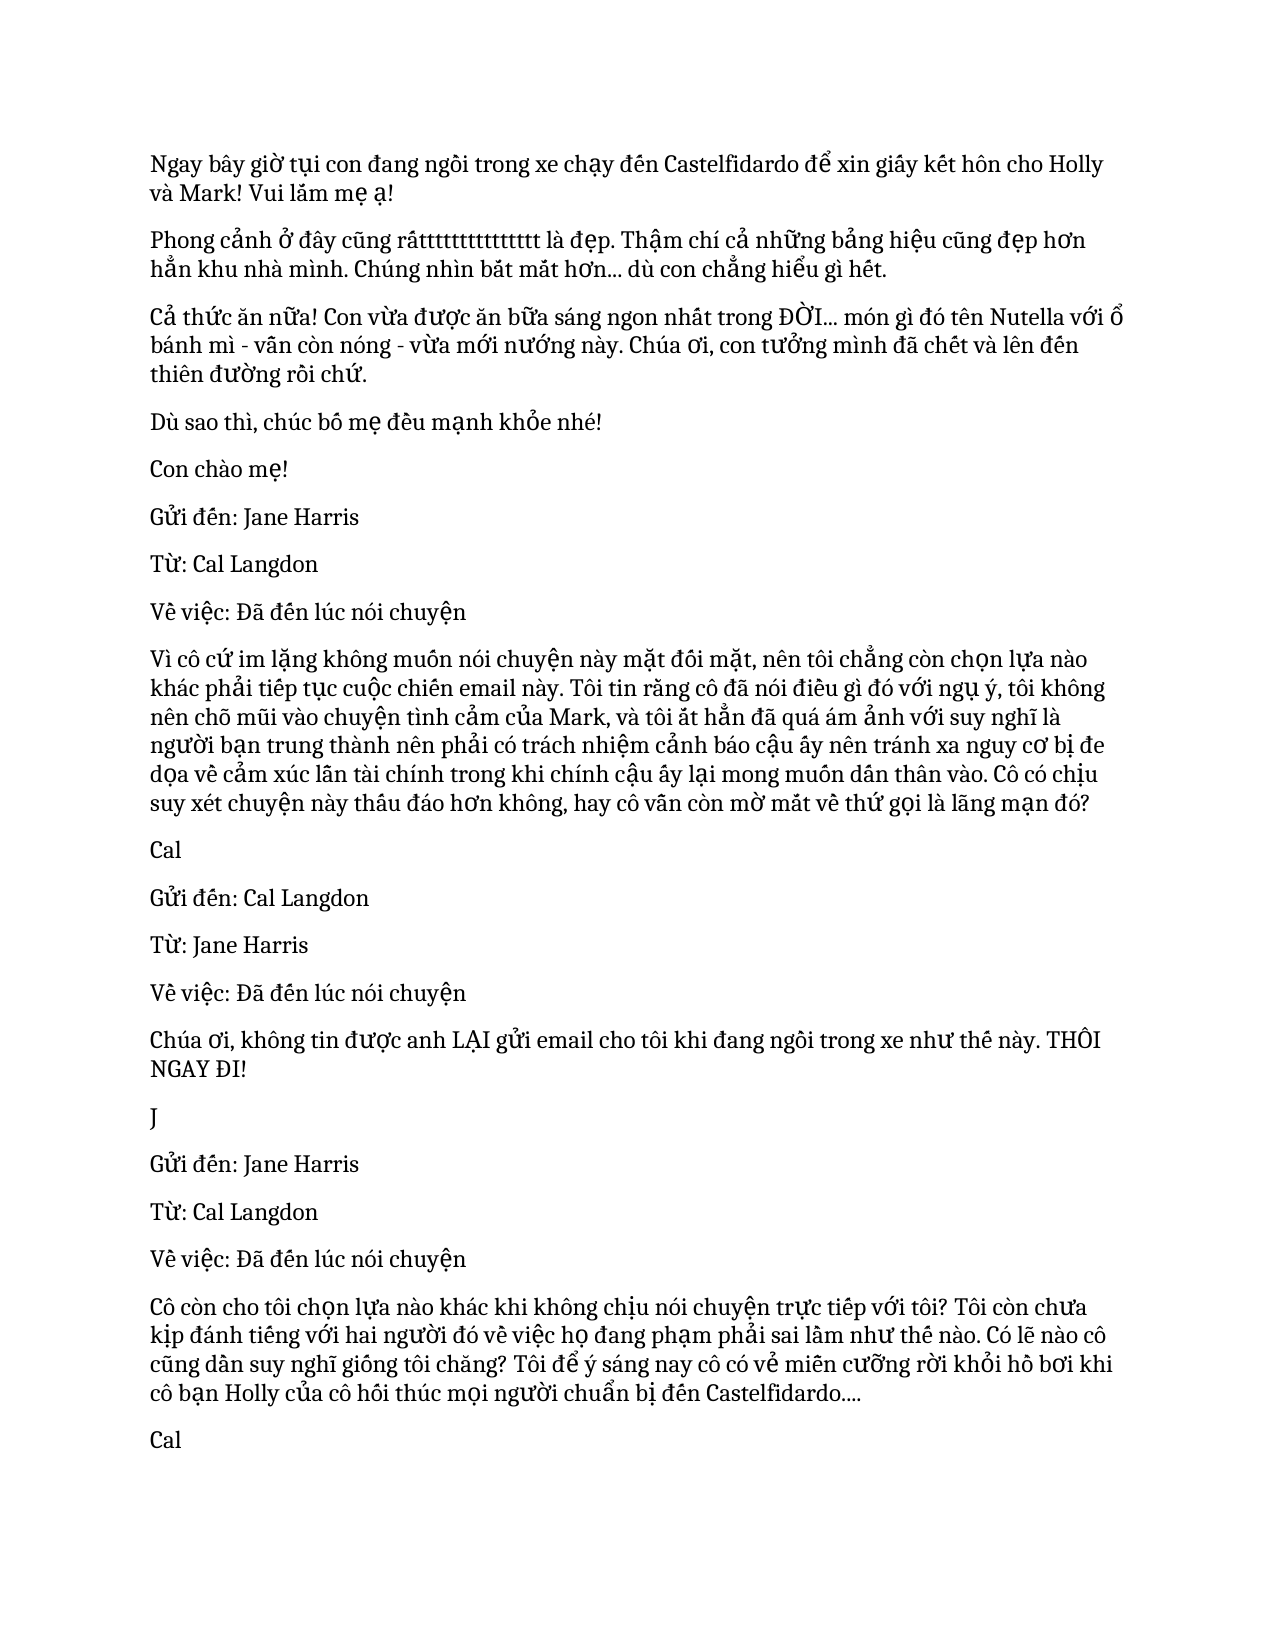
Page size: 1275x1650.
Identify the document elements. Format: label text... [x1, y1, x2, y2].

text Ngay bây giờ tụi con đang ngồi trong xe chạy đến Castelfidardo để xin giấy kết hôn cho Holly và Mark! Vui lắm mẹ ạ! [150, 150, 1125, 207]
text Gửi đến: Jane Harris [150, 1150, 1125, 1179]
text Gửi đến: Cal Langdon [150, 884, 1125, 912]
text Chúa ơi, không tin được anh LẠI gửi email cho tôi khi đang ngồi trong xe như thế này. THÔI NGAY ĐI! [150, 1026, 1125, 1084]
text Từ: Cal Langdon [150, 550, 1125, 579]
text Cô còn cho tôi chọn lựa nào khác khi không chịu nói chuyện trực tiếp với tôi? Tôi còn chưa kịp đánh tiếng với hai người đó về việc họ đang phạm phải sai lầm như thế nào. Có lẽ nào cô cũng dần suy nghĩ giống tôi chăng? Tôi để ý sáng nay cô có vẻ miễn cưỡng rời khỏi hồ bơi khi cô bạn Holly của cô hối thúc mọi người chuẩn bị đến Castelfidardo.... [150, 1292, 1125, 1407]
text Từ: Jane Harris [150, 931, 1125, 960]
text Phong cảnh ở đây cũng rấttttttttttttttt là đẹp. Thậm chí cả những bảng hiệu cũng đẹp hơn hẳn khu nhà mình. Chúng nhìn bắt mắt hơn... dù con chẳng hiểu gì hết. [150, 226, 1125, 284]
text J [150, 1102, 1125, 1131]
text Dù sao thì, chúc bố mẹ đều mạnh khỏe nhé! [150, 407, 1125, 436]
text Vì cô cứ im lặng không muốn nói chuyện này mặt đối mặt, nên tôi chẳng còn chọn lựa nào khác phải tiếp tục cuộc chiến email này. Tôi tin rằng cô đã nói điều gì đó với ngụ ý, tôi không nên chõ mũi vào chuyện tình cảm của Mark, và tôi ắt hẳn đã quá ám ảnh với suy nghĩ là người bạn trung thành nên phải có trách nhiệm cảnh báo cậu ấy nên tránh xa nguy cơ bị đe dọa về cảm xúc lẫn tài chính trong khi chính cậu ấy lại mong muốn dấn thân vào. Cô có chịu suy xét chuyện này thấu đáo hơn không, hay cô vẫn còn mờ mắt về thứ gọi là lãng mạn đó? [150, 645, 1125, 817]
text Cal [150, 1426, 1125, 1455]
text Con chào mẹ! [150, 455, 1125, 484]
text Từ: Cal Langdon [150, 1197, 1125, 1226]
text Cả thức ăn nữa! Con vừa được ăn bữa sáng ngon nhất trong ĐỜI... món gì đó tên Nutella với ổ bánh mì - vẫn còn nóng - vừa mới nướng này. Chúa ơi, con tưởng mình đã chết và lên đến thiên đường rồi chứ. [150, 302, 1125, 389]
text Về việc: Đã đến lúc nói chuyện [150, 1245, 1125, 1274]
text Gửi đến: Jane Harris [150, 502, 1125, 531]
text Về việc: Đã đến lúc nói chuyện [150, 597, 1125, 626]
text Cal [150, 836, 1125, 865]
text Về việc: Đã đến lúc nói chuyện [150, 979, 1125, 1007]
